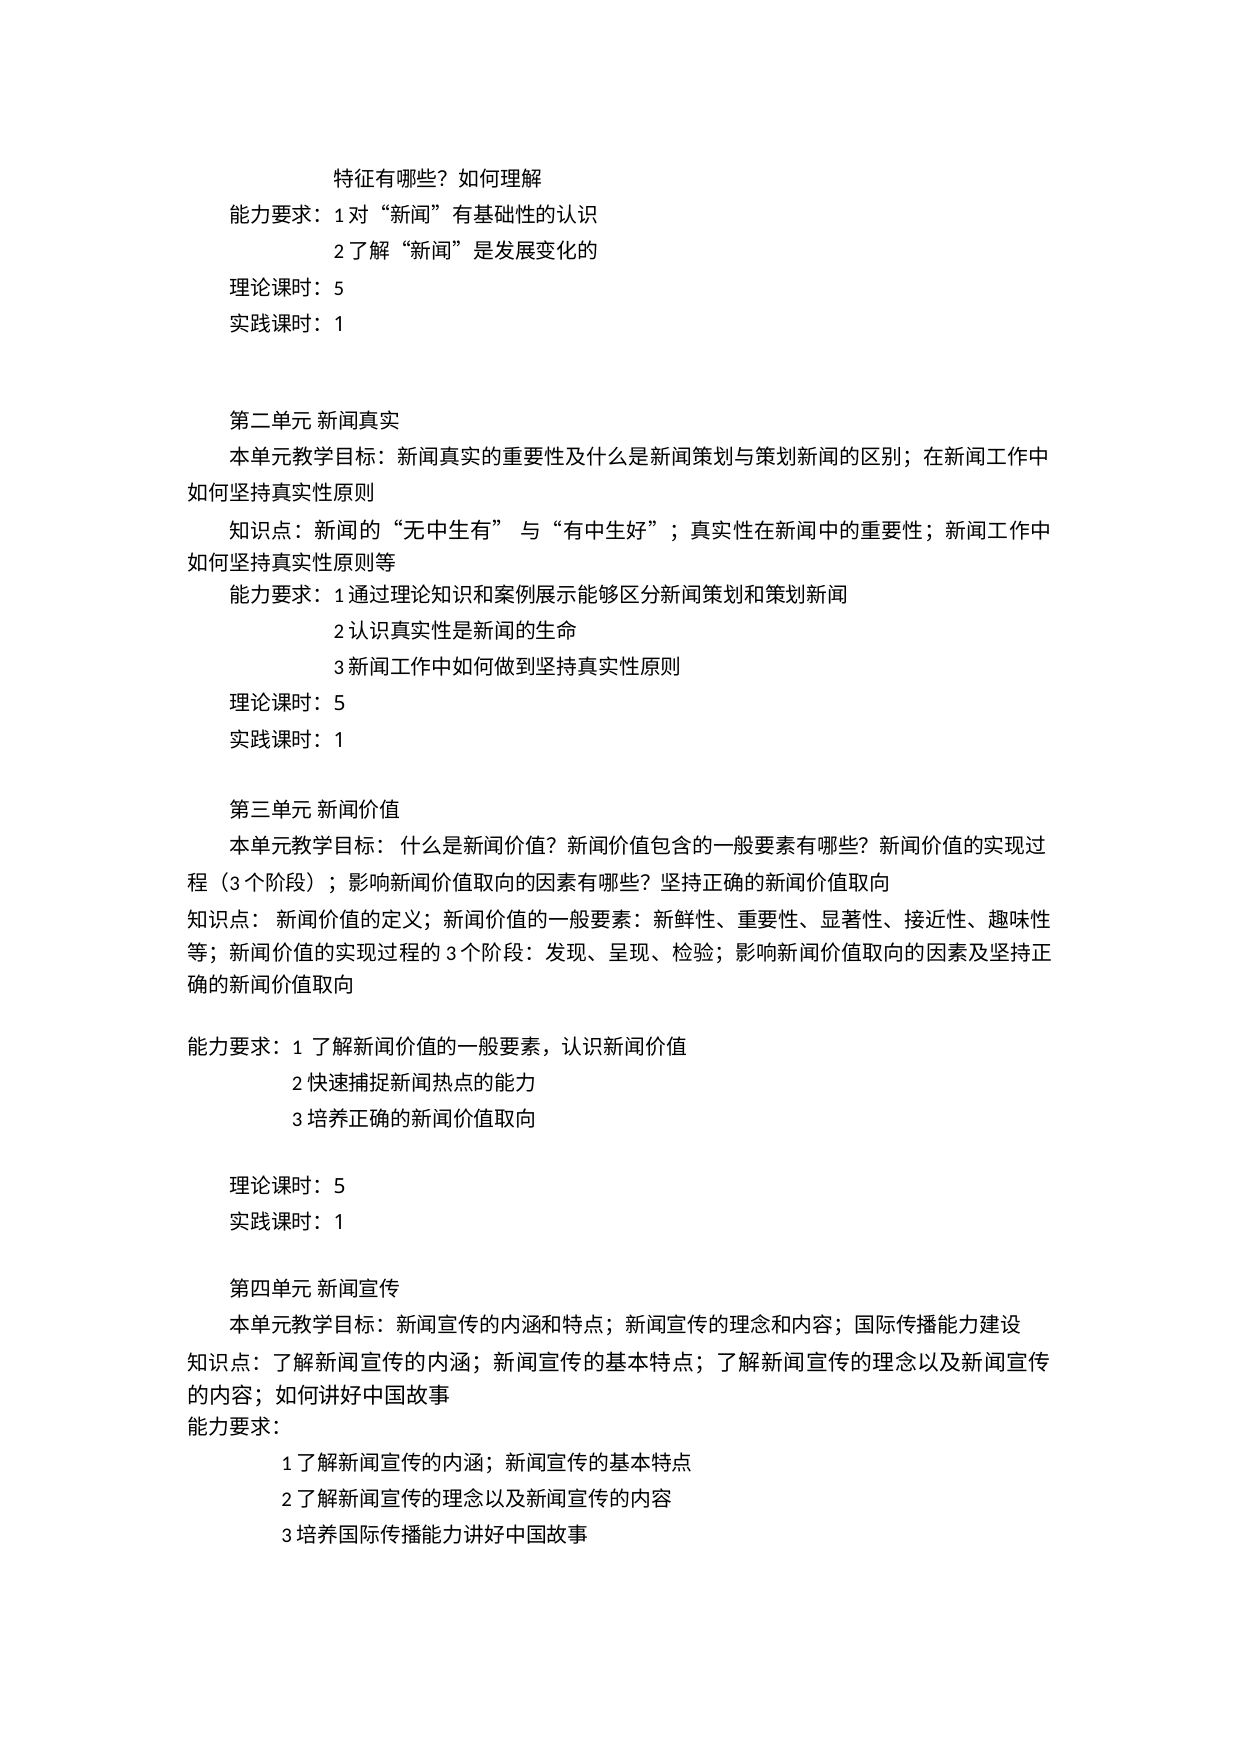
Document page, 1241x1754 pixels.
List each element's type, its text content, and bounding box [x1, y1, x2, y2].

text 实践课时：1 [187, 307, 1053, 337]
text 1 了解新闻宣传的内涵；新闻宣传的基本特点 [187, 1446, 1053, 1476]
text 知识点： 新闻价值的定义；新闻价值的一般要素：新鲜性、重要性、显著性、接近性、趣味性等；新闻价值的实现过程的3个阶段：发现、呈现、检验；影响新闻价值取向的因素及坚持正确的新闻价值取向 [187, 902, 1053, 1000]
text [229, 162, 1053, 192]
text 本单元教学目标： 什么是新闻价值？新闻价值包含的一般要素有哪些？新闻价值的实现过程（3个阶段）；影响新闻价值取向的因素有哪些？坚持正确的新闻价值取向 [187, 830, 1053, 896]
text 3 培养正确的新闻价值取向 [187, 1103, 1053, 1133]
text 本单元教学目标：新闻宣传的内涵和特点；新闻宣传的理念和内容；国际传播能力建设 [187, 1309, 1053, 1339]
text 理论课时：5 [187, 687, 1053, 717]
text 理论课时：5 [187, 1169, 1053, 1199]
text 实践课时：1 [187, 723, 1053, 753]
text 3 培养国际传播能力讲好中国故事 [187, 1519, 1053, 1549]
text 第二单元 新闻真实 [187, 404, 1053, 434]
text 能力要求：1通过理论知识和案例展示能够区分新闻策划和策划新闻 [187, 578, 1053, 608]
text 能力要求：1 了解新闻价值的一般要素，认识新闻价值 [187, 1030, 1053, 1060]
text 2认识真实性是新闻的生命 [187, 614, 1053, 644]
text 本单元教学目标：新闻真实的重要性及什么是新闻策划与策划新闻的区别；在新闻工作中如何坚持真实性原则 [187, 440, 1053, 507]
text 3新闻工作中如何做到坚持真实性原则 [187, 650, 1053, 681]
text 第三单元 新闻价值 [187, 793, 1053, 824]
text 知识点：新闻的“无中生有” 与“有中生好”；真实性在新闻中的重要性；新闻工作中如何坚持真实性原则等 [187, 513, 1053, 578]
text 第四单元 新闻宣传 [187, 1272, 1053, 1303]
text 能力要求： [187, 1410, 1053, 1440]
text 能力要求：1对“新闻”有基础性的认识 [187, 198, 1053, 228]
text 2了解“新闻”是发展变化的 [187, 234, 1053, 265]
text 知识点：了解新闻宣传的内涵；新闻宣传的基本特点；了解新闻宣传的理念以及新闻宣传的内容；如何讲好中国故事 [187, 1345, 1053, 1410]
text 2 了解新闻宣传的理念以及新闻宣传的内容 [187, 1482, 1053, 1513]
text 实践课时：1 [187, 1206, 1053, 1236]
text 理论课时：5 [187, 271, 1053, 301]
text 2 快速捕捉新闻热点的能力 [187, 1066, 1053, 1097]
